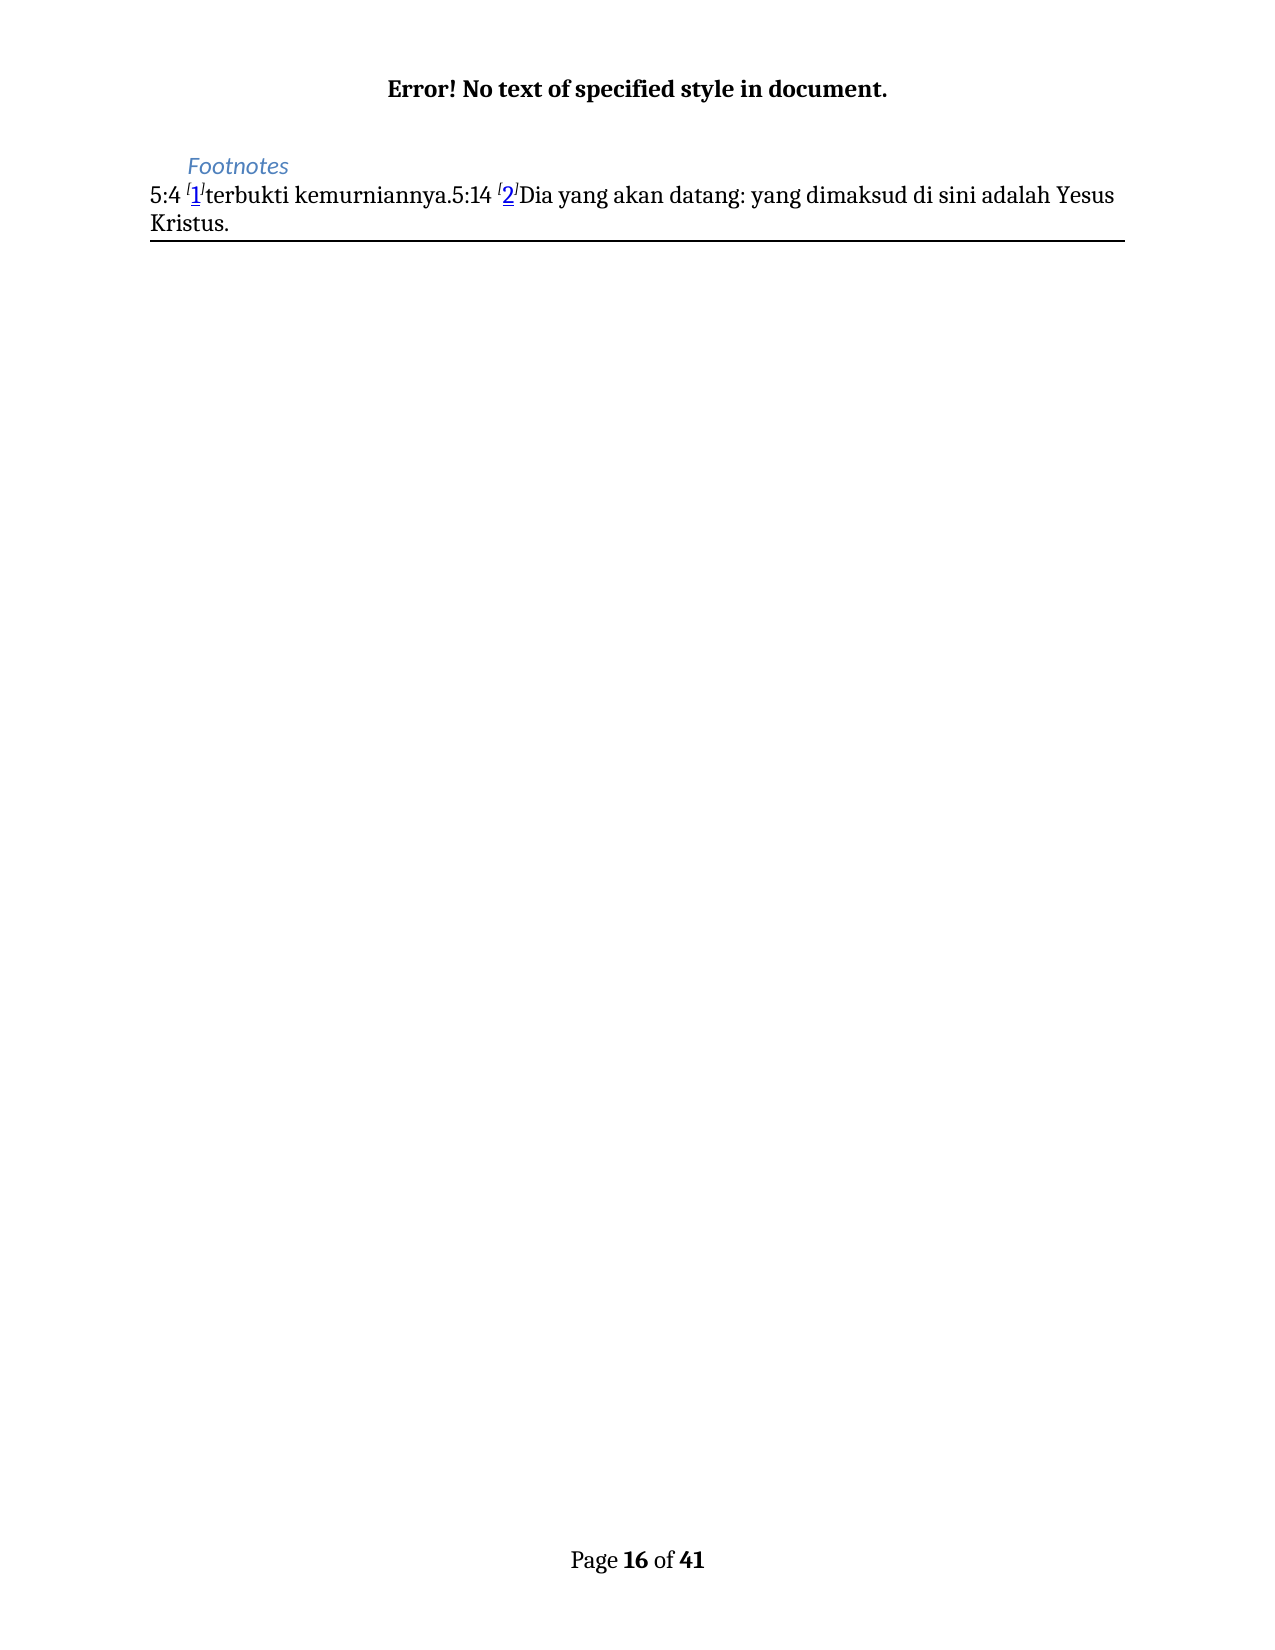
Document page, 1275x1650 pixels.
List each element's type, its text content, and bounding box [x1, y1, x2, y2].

text 5:4 [1]terbukti kemurniannya.5:14 [2]Dia yang akan datang: yang dimaksud di sini adalah Yesus Kristus. [150, 181, 1125, 240]
subtitle Footnotes [150, 150, 1125, 181]
